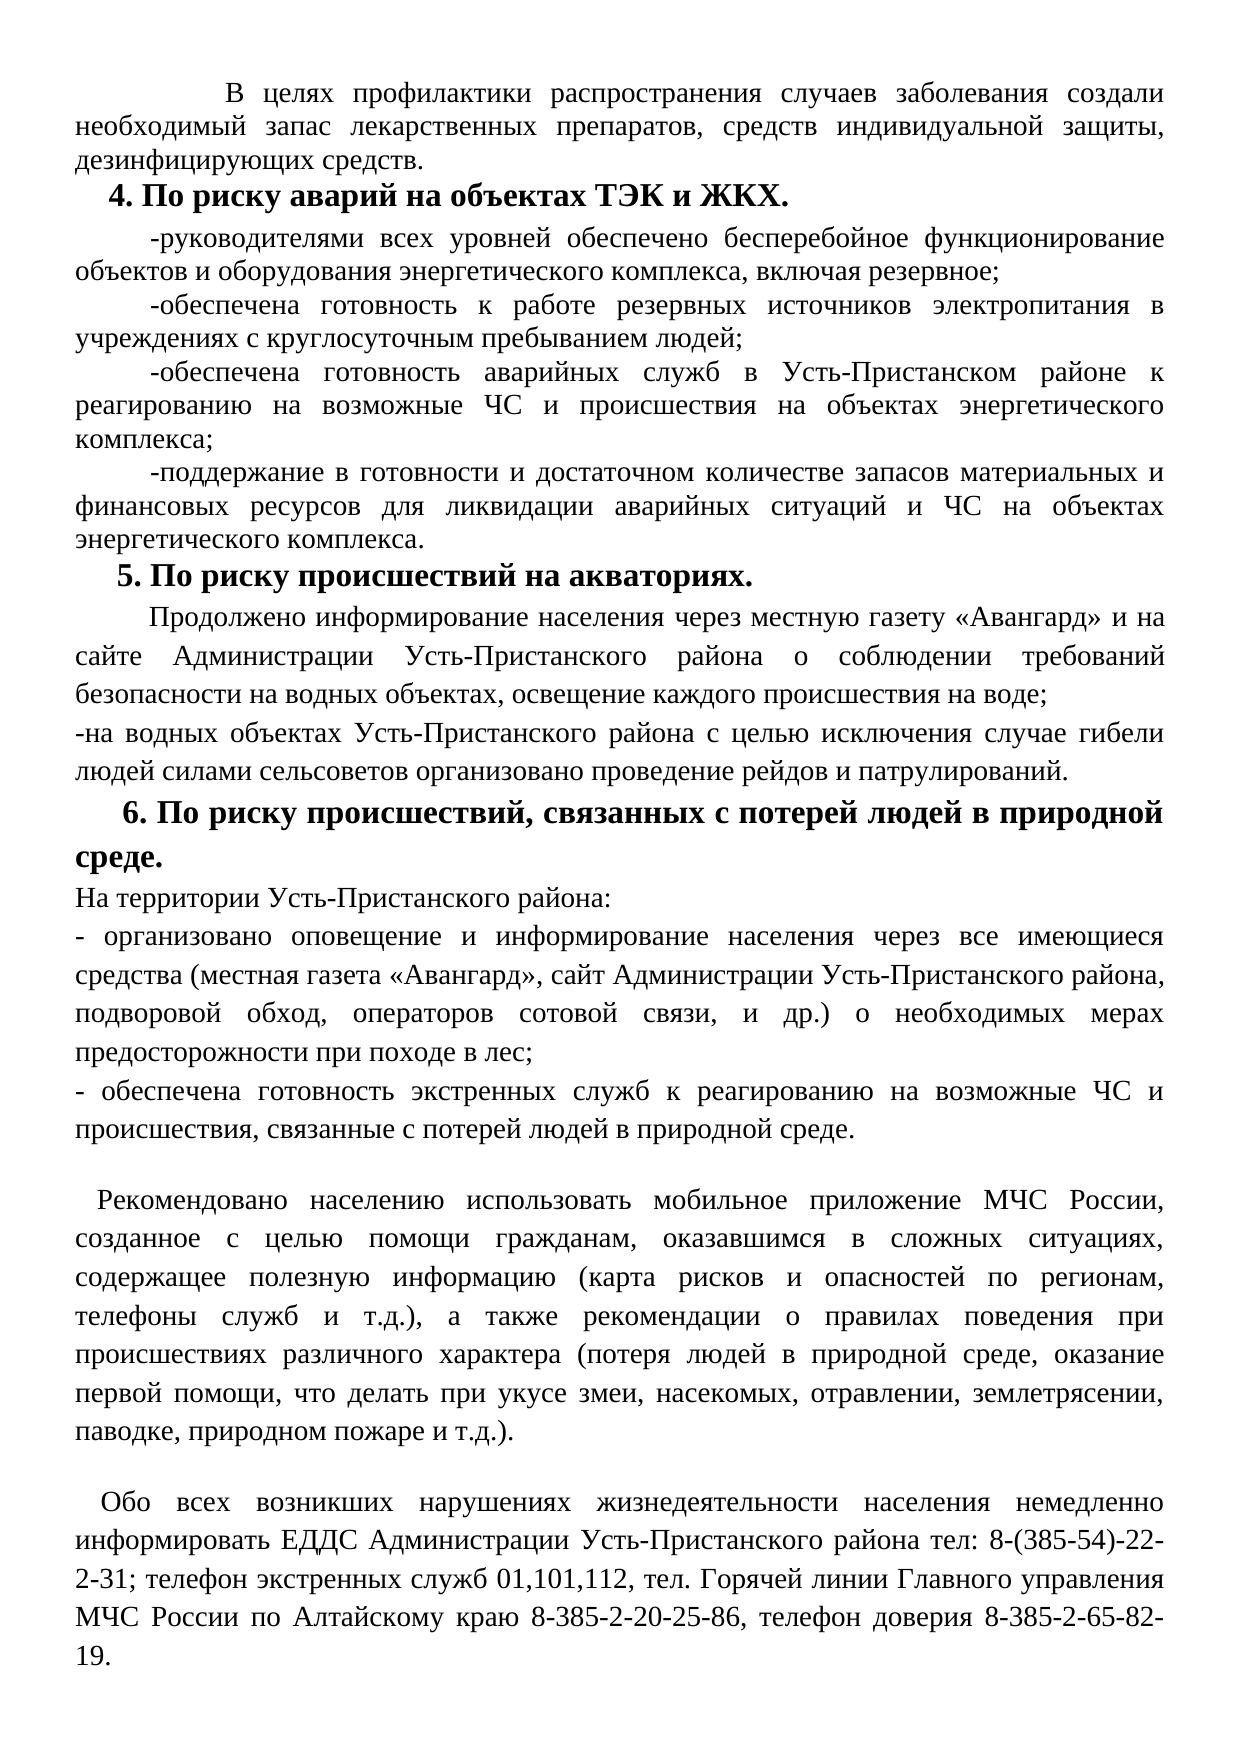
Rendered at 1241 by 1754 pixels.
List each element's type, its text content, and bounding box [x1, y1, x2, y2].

text -обеспечена готовность к работе резервных источников электропитания в учреждениях с круглосуточным пребыванием людей; [75, 287, 1165, 354]
list 6. По риску происшествий, связанных с потерей людей в природной среде. [75, 792, 1165, 874]
list -на водных объектах Усть-Пристанского района с целью исключения случае гибели людей силами сельсоветов организовано проведение рейдов и патрулирований. [75, 715, 1165, 787]
text -руководителями всех уровней обеспечено бесперебойное функционирование объектов и оборудования энергетического комплекса, включая резервное; [75, 220, 1165, 287]
list 5. По риску происшествий на акваториях. [75, 555, 1165, 593]
list Рекомендовано населению использовать мобильное приложение МЧС России, созданное с целью помощи гражданам, оказавшимся в сложных ситуациях, содержащее полезную информацию (карта рисков и опасностей по регионам, телефоны служб и т.д.), а также рекомендации о правилах поведения при происшествиях различного характера (потеря людей в природной среде, оказание первой помощи, что делать при укусе змеи, насекомых, отравлении, землетрясении, паводке, природном пожаре и т.д.). [75, 1182, 1165, 1447]
list Обо всех возникших нарушениях жизнедеятельности населения немедленно информировать ЕДДС Администрации Усть-Пристанского района тел: 8-(385-54)-22-2-31; телефон экстренных служб 01,101,112, тел. Горячей линии Главного управления МЧС России по Алтайскому краю 8-385-2-20-25-86, телефон доверия 8-385-2-65-82-19. [75, 1484, 1165, 1672]
list - обеспечена готовность экстренных служб к реагированию на возможные ЧС и происшествия, связанные с потерей людей в природной среде. [75, 1073, 1165, 1145]
text -поддержание в готовности и достаточном количестве запасов материальных и финансовых ресурсов для ликвидации аварийных ситуаций и ЧС на объектах энергетического комплекса. [75, 454, 1165, 555]
list - организовано оповещение и информирование населения через все имеющиеся средства (местная газета «Авангард», сайт Администрации Усть-Пристанского района, подворовой обход, операторов сотовой связи, и др.) о необходимых мерах предосторожности при походе в лес; [75, 918, 1165, 1068]
text В целях профилактики распространения случаев заболевания создали необходимый запас лекарственных препаратов, средств индивидуальной защиты, дезинфицирующих средств. [75, 75, 1165, 176]
list 4. По риску аварий на объектах ТЭК и ЖКХ. [75, 176, 1165, 214]
list Продолжено информирование населения через местную газету «Авангард» и на сайте Администрации Усть-Пристанского района о соблюдении требований безопасности на водных объектах, освещение каждого происшествия на воде; [75, 599, 1165, 710]
text -обеспечена готовность аварийных служб в Усть-Пристанском районе к реагированию на возможные ЧС и происшествия на объектах энергетического комплекса; [75, 354, 1165, 454]
list На территории Усть-Пристанского района: [75, 880, 1165, 913]
